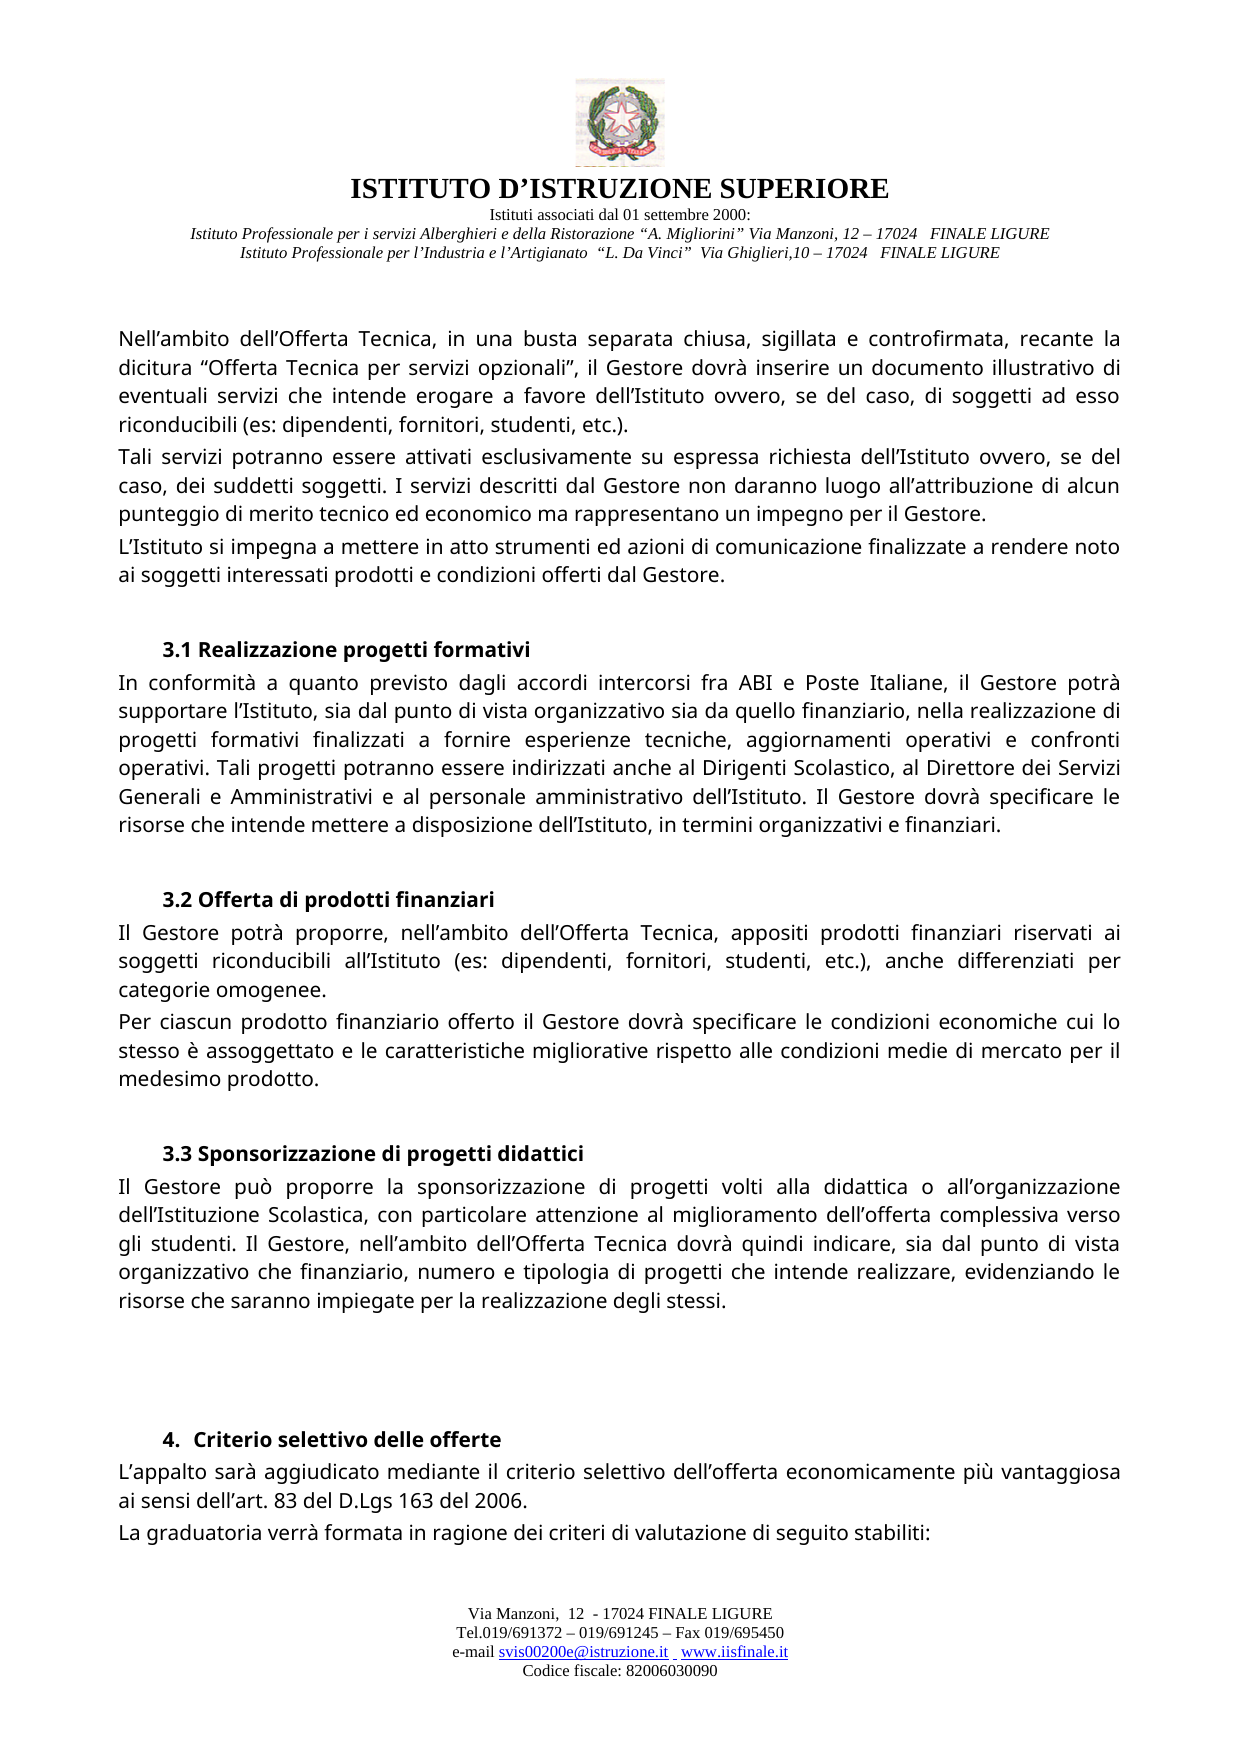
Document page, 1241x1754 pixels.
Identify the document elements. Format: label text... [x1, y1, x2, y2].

text Il Gestore può proporre la sponsorizzazione di progetti volti alla didattica o all’organizzazione dell’Istituzione Scolastica, con particolare attenzione al miglioramento dell’offerta complessiva verso gli studenti. Il Gestore, nell’ambito dell’Offerta Tecnica dovrà quindi indicare, sia dal punto di vista organizzativo che finanziario, numero e tipologia di progetti che intende realizzare, evidenziando le risorse che saranno impiegate per la realizzazione degli stessi. [118, 1172, 1122, 1314]
text 3.3 Sponsorizzazione di progetti didattici [118, 1139, 1122, 1168]
text Tali servizi potranno essere attivati esclusivamente su espressa richiesta dell’Istituto ovvero, se del caso, dei suddetti soggetti. I servizi descritti dal Gestore non daranno luogo all’attribuzione di alcun punteggio di merito tecnico ed economico ma rappresentano un impegno per il Gestore. [118, 442, 1122, 528]
text Per ciascun prodotto finanziario offerto il Gestore dovrà specificare le condizioni economiche cui lo stesso è assoggettato e le caratteristiche migliorative rispetto alle condizioni medie di mercato per il medesimo prodotto. [118, 1007, 1122, 1093]
text Il Gestore potrà proporre, nell’ambito dell’Offerta Tecnica, appositi prodotti finanziari riservati ai soggetti riconducibili all’Istituto (es: dipendenti, fornitori, studenti, etc.), anche differenziati per categorie omogenee. [118, 918, 1122, 1003]
text L’Istituto si impegna a mettere in atto strumenti ed azioni di comunicazione finalizzate a rendere noto ai soggetti interessati prodotti e condizioni offerti dal Gestore. [118, 532, 1122, 589]
text 3.1 Realizzazione progetti formativi [118, 636, 1122, 664]
text Nell’ambito dell’Offerta Tecnica, in una busta separata chiusa, sigillata e controfirmata, recante la dicitura “Offerta Tecnica per servizi opzionali”, il Gestore dovrà inserire un documento illustrativo di eventuali servizi che intende erogare a favore dell’Istituto ovvero, se del caso, di soggetti ad esso riconducibili (es: dipendenti, fornitori, studenti, etc.). [118, 324, 1122, 438]
text La graduatoria verrà formata in ragione dei criteri di valutazione di seguito stabiliti: [118, 1518, 1122, 1547]
text 3.2 Offerta di prodotti finanziari [118, 885, 1122, 914]
text L’appalto sarà aggiudicato mediante il criterio selettivo dell’offerta economicamente più vantaggiosa ai sensi dell’art. 83 del D.Lgs 163 del 2006. [118, 1457, 1122, 1514]
text In conformità a quanto previsto dagli accordi intercorsi fra ABI e Poste Italiane, il Gestore potrà supportare l’Istituto, sia dal punto di vista organizzativo sia da quello finanziario, nella realizzazione di progetti formativi finalizzati a fornire esperienze tecniche, aggiornamenti operativi e confronti operativi. Tali progetti potranno essere indirizzati anche al Dirigenti Scolastico, al Direttore dei Servizi Generali e Amministrativi e al personale amministrativo dell’Istituto. Il Gestore dovrà specificare le risorse che intende mettere a disposizione dell’Istituto, in termini organizzativi e finanziari. [118, 668, 1122, 839]
list Criterio selettivo delle offerte [162, 1425, 1122, 1453]
picture [575, 78, 665, 167]
